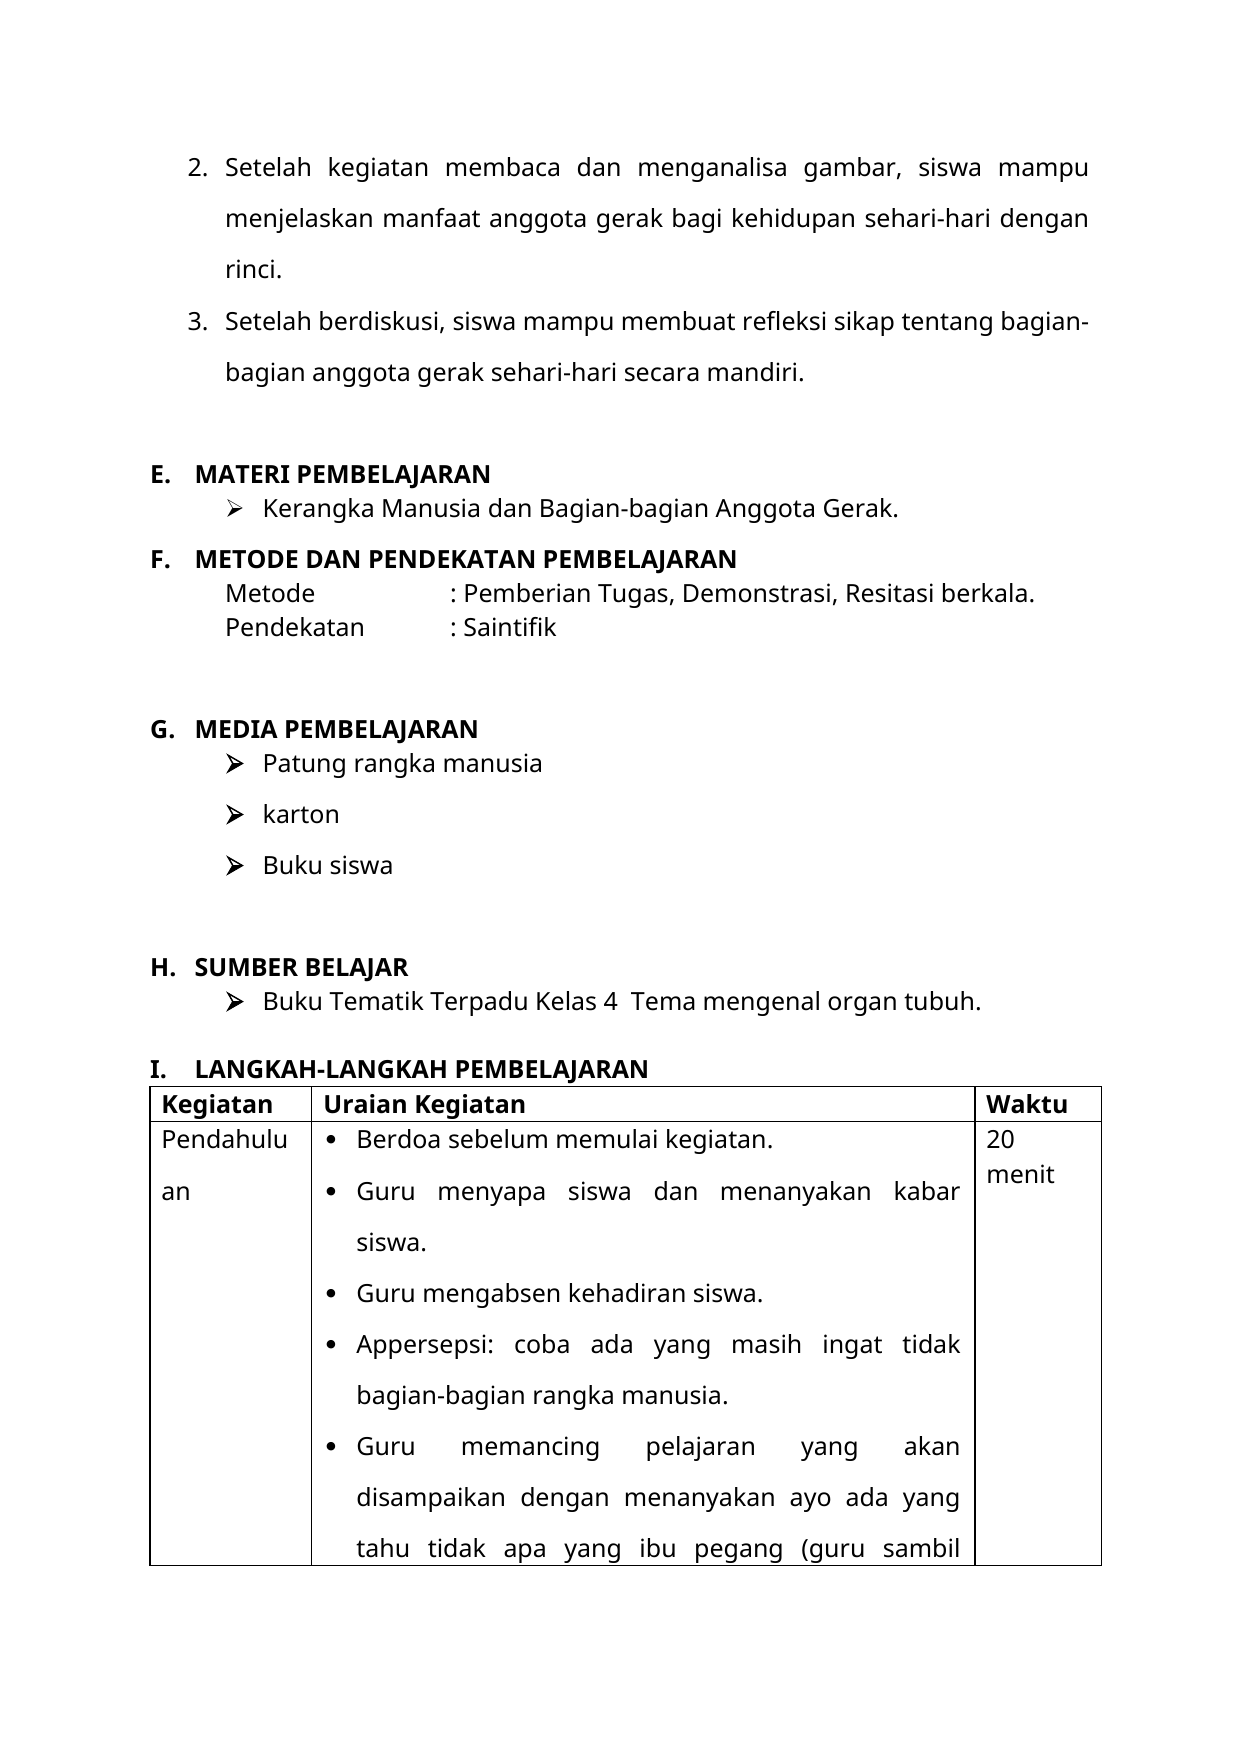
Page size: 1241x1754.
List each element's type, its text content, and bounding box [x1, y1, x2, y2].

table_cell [312, 1122, 974, 1564]
list Kerangka Manusia dan Bagian-bagian Anggota Gerak. [225, 490, 1090, 524]
list SUMBER BELAJAR [150, 950, 1087, 984]
list LANGKAH-LANGKAH PEMBELAJARAN [150, 1052, 1087, 1086]
list Buku siswa [225, 848, 1087, 882]
list Metode : Pemberian Tugas, Demonstrasi, Resitasi berkala. [194, 575, 1087, 609]
list karton [225, 797, 1087, 831]
table_header Uraian Kegiatan [312, 1087, 974, 1121]
list Patung rangka manusia [225, 746, 1087, 780]
table_header Kegiatan [151, 1087, 311, 1121]
list Setelah berdiskusi, siswa mampu membuat refleksi sikap tentang bagian-bagian anggota gerak sehari-hari secara mandiri. [187, 303, 1090, 388]
table_header Waktu [976, 1087, 1101, 1121]
list Buku Tematik Terpadu Kelas 4 Tema mengenal organ tubuh. [225, 984, 1087, 1018]
table_cell 20 menit [976, 1122, 1101, 1564]
list Setelah kegiatan membaca dan menganalisa gambar, siswa mampu menjelaskan manfaat anggota gerak bagi kehidupan sehari-hari dengan rinci. [187, 150, 1090, 286]
table_cell Pendahuluan [151, 1122, 311, 1564]
list METODE DAN PENDEKATAN PEMBELAJARAN [150, 541, 1087, 575]
list MATERI PEMBELAJARAN [150, 456, 1090, 490]
list Pendekatan : Saintifik [194, 609, 1087, 643]
list MEDIA PEMBELAJARAN [150, 712, 1087, 746]
